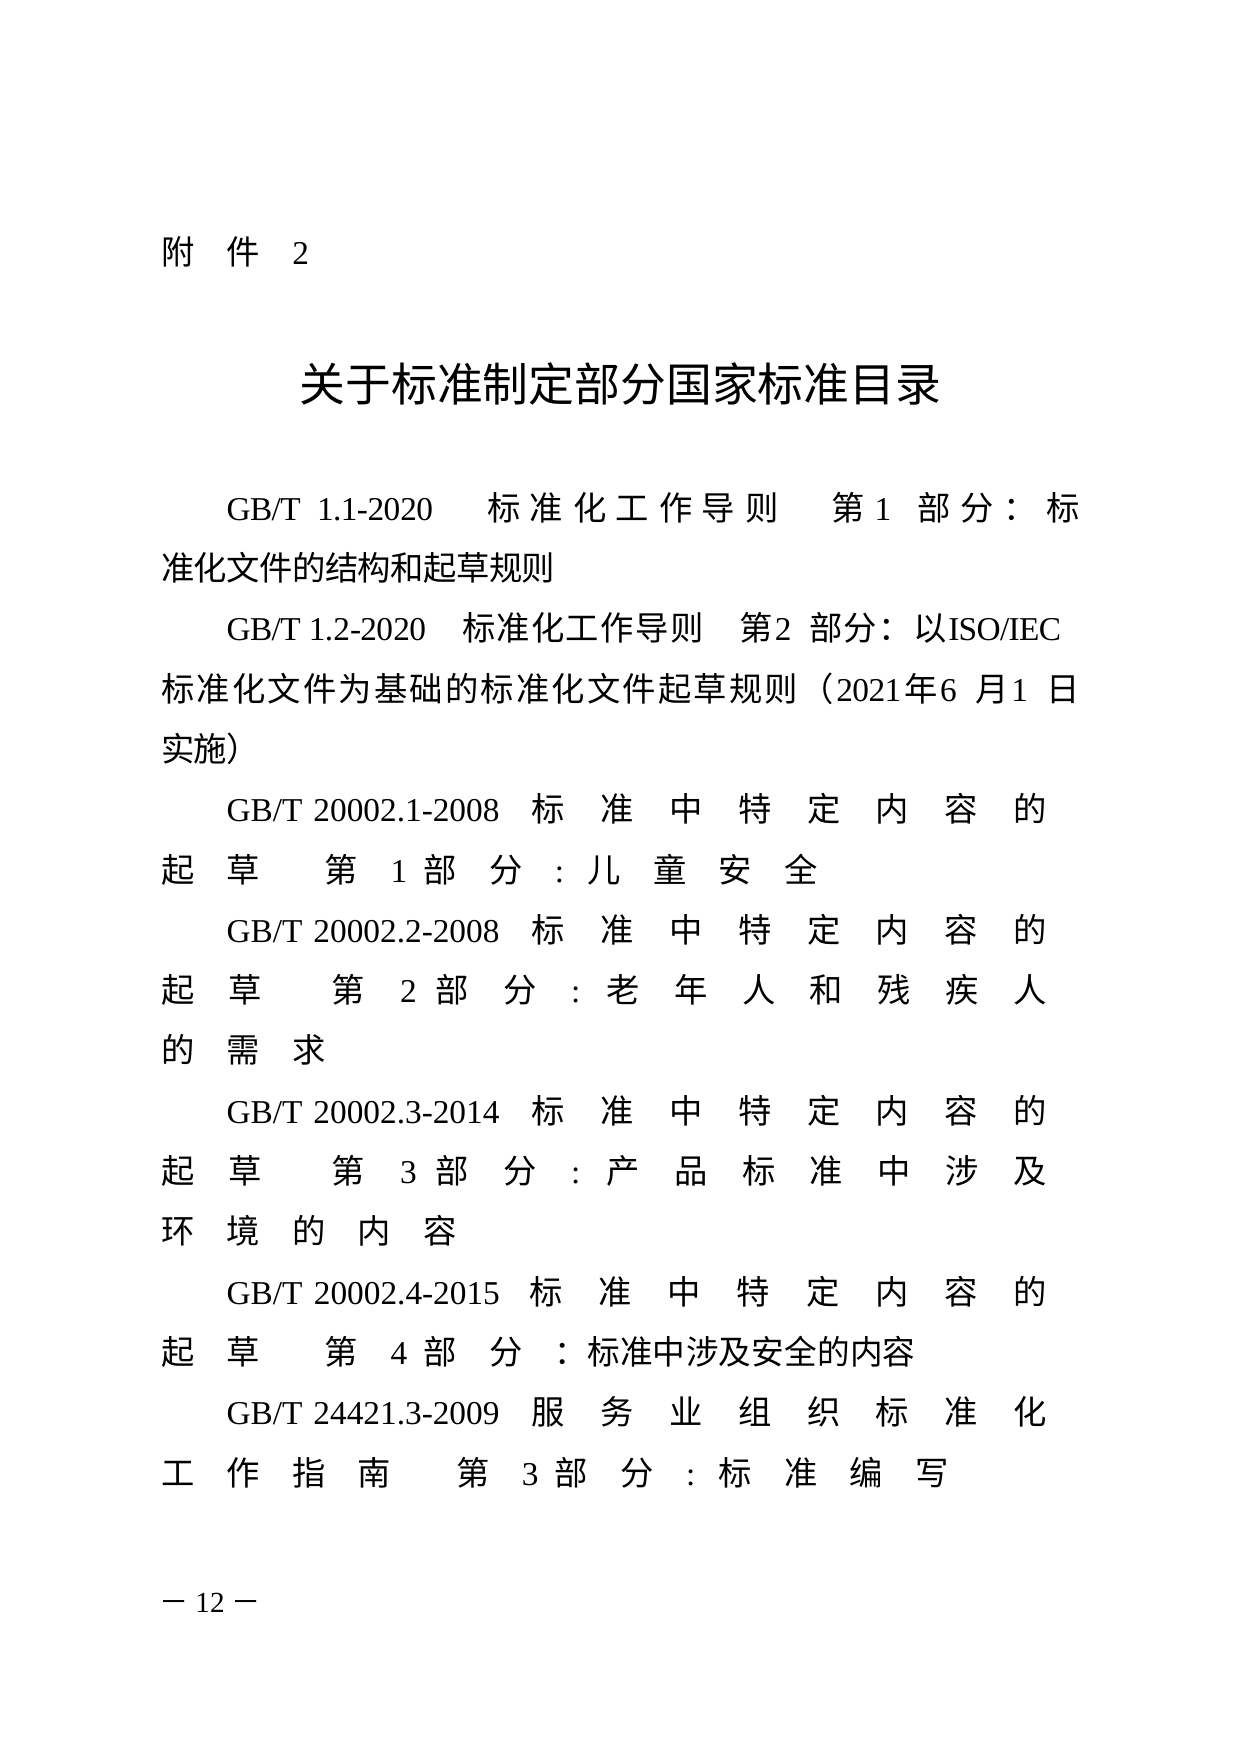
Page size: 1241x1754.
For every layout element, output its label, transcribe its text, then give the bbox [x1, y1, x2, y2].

text GB/T 20002.3-2014 标准中特定内容的起草 第3部分:产品标准中涉及环境的内容 [161, 1078, 1079, 1259]
text GB/T 20002.2-2008 标准中特定内容的起草 第2部分:老年人和残疾人的需求 [161, 898, 1079, 1078]
text GB/T 1.1-2020 标准化工作导则 第1部分：标准化文件的结构和起草规则 [161, 475, 1079, 596]
text 附件2 [161, 219, 1077, 280]
text GB/T 24421.3-2009 服务业组织标准化工作指南 第3部分:标准编写 [161, 1380, 1079, 1501]
text GB/T 1.2-2020 标准化工作导则 第2部分：以ISO/IEC标准化文件为基础的标准化文件起草规则（2021年6月1日实施） [161, 596, 1079, 777]
text GB/T 20002.1-2008 标准中特定内容的起草 第1部分:儿童安全 [161, 777, 1079, 898]
text GB/T 20002.4-2015标准中特定内容的起草 第4部分：标准中涉及安全的内容 [161, 1259, 1079, 1380]
text 关于标准制定部分国家标准目录 [161, 340, 1079, 415]
